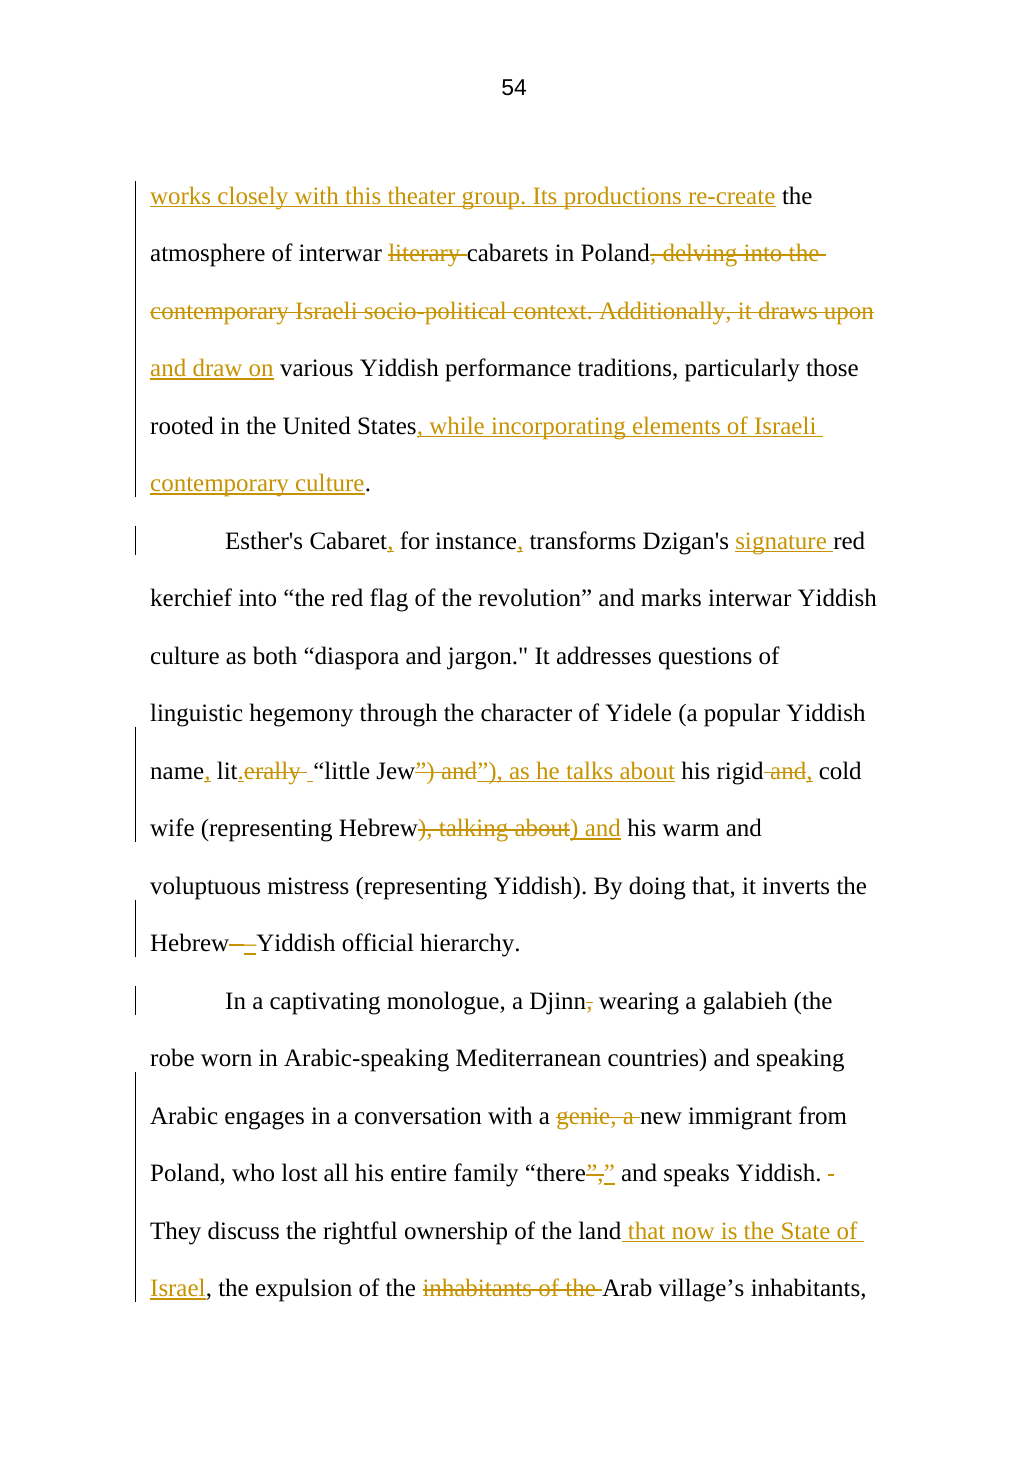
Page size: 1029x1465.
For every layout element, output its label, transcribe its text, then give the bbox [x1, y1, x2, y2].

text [150, 181, 878, 497]
text Esther's Cabaret for instance transforms Dzigan's red kerchief into “the red flag of the revolution” and marks interwar Yiddish culture as both “diaspora and jargon." It addresses questions of linguistic hegemony through the character of Yidele (a popular Yiddish name lit“little Jew his rigid cold wife (representing Hebrew his warm and voluptuous mistress (representing Yiddish). By doing that, it inverts the HebrewYiddish official hierarchy. [150, 526, 878, 957]
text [150, 986, 878, 1302]
